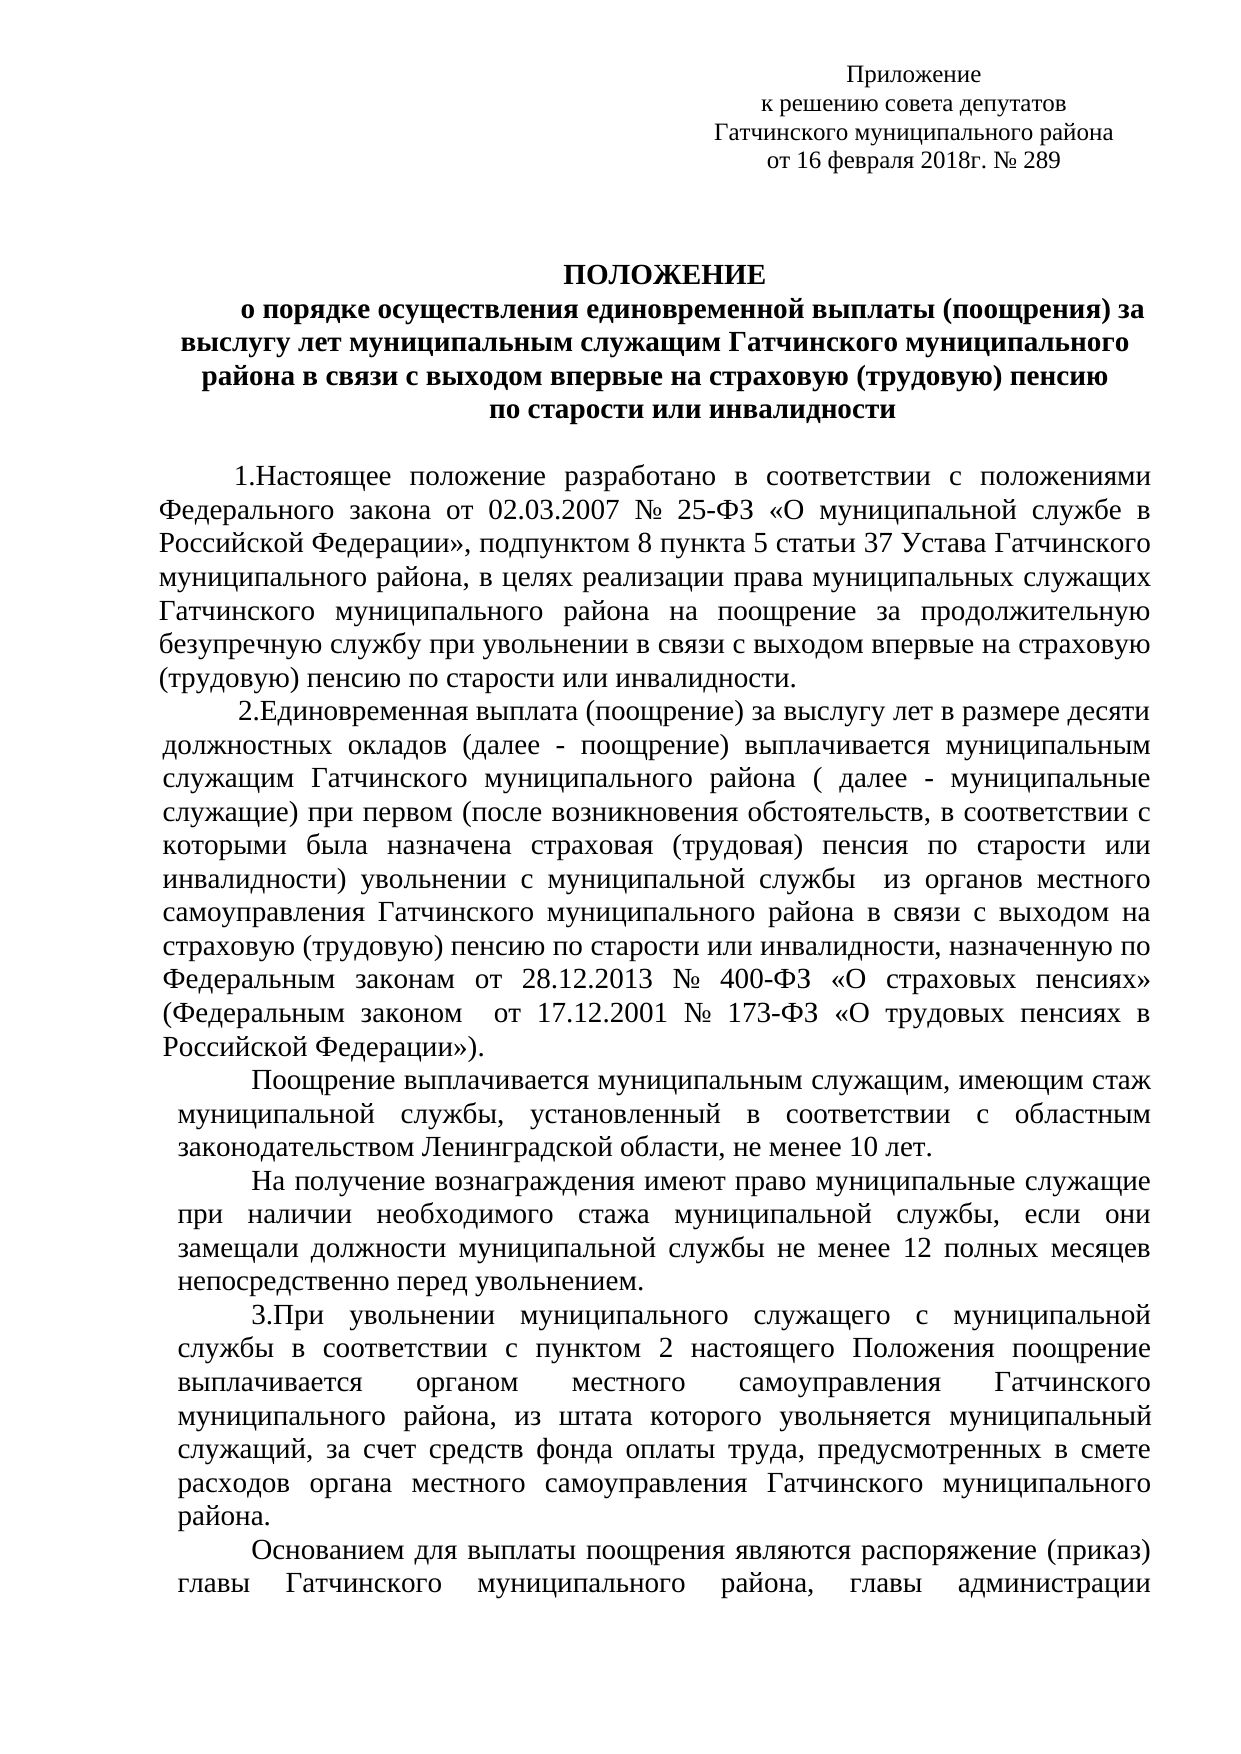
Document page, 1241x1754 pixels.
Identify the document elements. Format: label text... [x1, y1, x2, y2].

text 2.Единовременная выплата (поощрение) за выслугу лет в размере десяти должностных окладов (далее - поощрение) выплачивается муниципальным служащим Гатчинского муниципального района ( далее - муниципальные служащие) при первом (после возникновения обстоятельств, в соответствии с которыми была назначена страховая (трудовая) пенсия по старости или инвалидности) увольнении с муниципальной службы из органов местного самоуправления Гатчинского муниципального района в связи с выходом на страховую (трудовую) пенсию по старости или инвалидности, назначенную по Федеральным законам от 28.12.2013 № 400-ФЗ «О страховых пенсиях» (Федеральным законом от 17.12.2001 № 173-ФЗ «О трудовых пенсиях в Российской Федерации»). [162, 693, 1152, 1062]
list Поощрение выплачивается муниципальным служащим, имеющим стаж муниципальной службы, установленный в соответствии с областным законодательством Ленинградской области, не менее 10 лет. [177, 1062, 1152, 1163]
list 1.Настоящее положение разработано в соответствии с положениями Федерального закона от 02.03.2007 № 25-ФЗ «О муниципальной службе в Российской Федерации», подпунктом 8 пункта 5 статьи 37 Устава Гатчинского муниципального района, в целях реализации права муниципальных служащих Гатчинского муниципального района на поощрение за продолжительную безупречную службу при увольнении в связи с выходом впервые на страховую (трудовую) пенсию по старости или инвалидности. [158, 458, 1152, 693]
text ПОЛОЖЕНИЕ [177, 257, 1152, 291]
list по старости или инвалидности [158, 391, 1152, 425]
list о порядке осуществления единовременной выплаты (поощрения) за выслугу лет муниципальным служащим Гатчинского муниципального района в связи с выходом впервые на страховую (трудовую) пенсию [158, 291, 1152, 391]
text 3.При увольнении муниципального служащего с муниципальной службы в соответствии с пунктом 2 настоящего Положения поощрение выплачивается органом местного самоуправления Гатчинского муниципального района, из штата которого увольняется муниципальный служащий, за счет средств фонда оплаты труда, предусмотренных в смете расходов органа местного самоуправления Гатчинского муниципального района. [177, 1297, 1152, 1532]
list Основанием для выплаты поощрения являются распоряжение (приказ) главы Гатчинского муниципального района, главы администрации [177, 1532, 1152, 1666]
list На получение вознаграждения имеют право муниципальные служащие при наличии необходимого стажа муниципальной службы, если они замещали должности муниципальной службы не менее 12 полных месяцев непосредственно перед увольнением. [177, 1163, 1152, 1297]
table_header Приложение к решению совета депутатов Гатчинского муниципального района от 16 февраля 2018г. № 289 [665, 59, 1163, 203]
